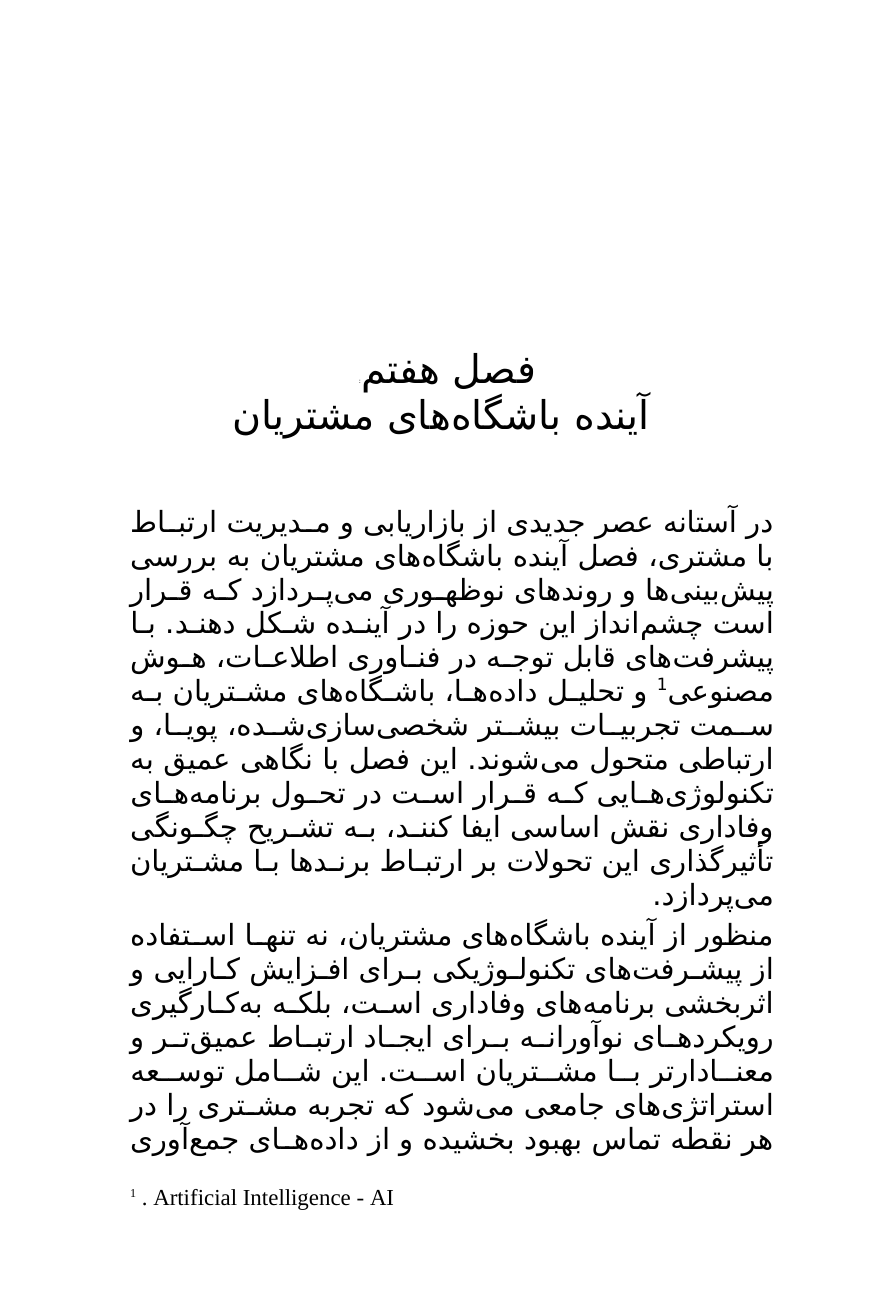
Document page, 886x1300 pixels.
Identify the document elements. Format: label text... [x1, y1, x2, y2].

subtitle فصل هفتم: آینده باشگاه‌های مشتریان [115, 346, 779, 438]
text در آستانه عصر جدیدی از بازاریابی و مدیریت ارتباط با مشتری، فصل آینده باشگاه‌های مشتریان به بررسی پیش‌بینی‌ها و روندهای نوظهوری می‌پردازد که قرار است چشم‌انداز این حوزه را در آینده شکل دهند. با پیشرفت‌های قابل توجه در فناوری اطلاعات، هوش مصنوعی و تحلیل داده‌ها، باشگاه‌های مشتریان به سمت تجربیات بیشتر شخصی‌سازی‌شده، پویا، و ارتباطی متحول می‌شوند. این فصل با نگاهی عمیق به تکنولوژی‌هایی که قرار است در تحول برنامه‌های وفاداری نقش اساسی ایفا کنند، به تشریح چگونگی تأثیرگذاری این تحولات بر ارتباط برندها با مشتریان می‌پردازد. [130, 505, 774, 912]
